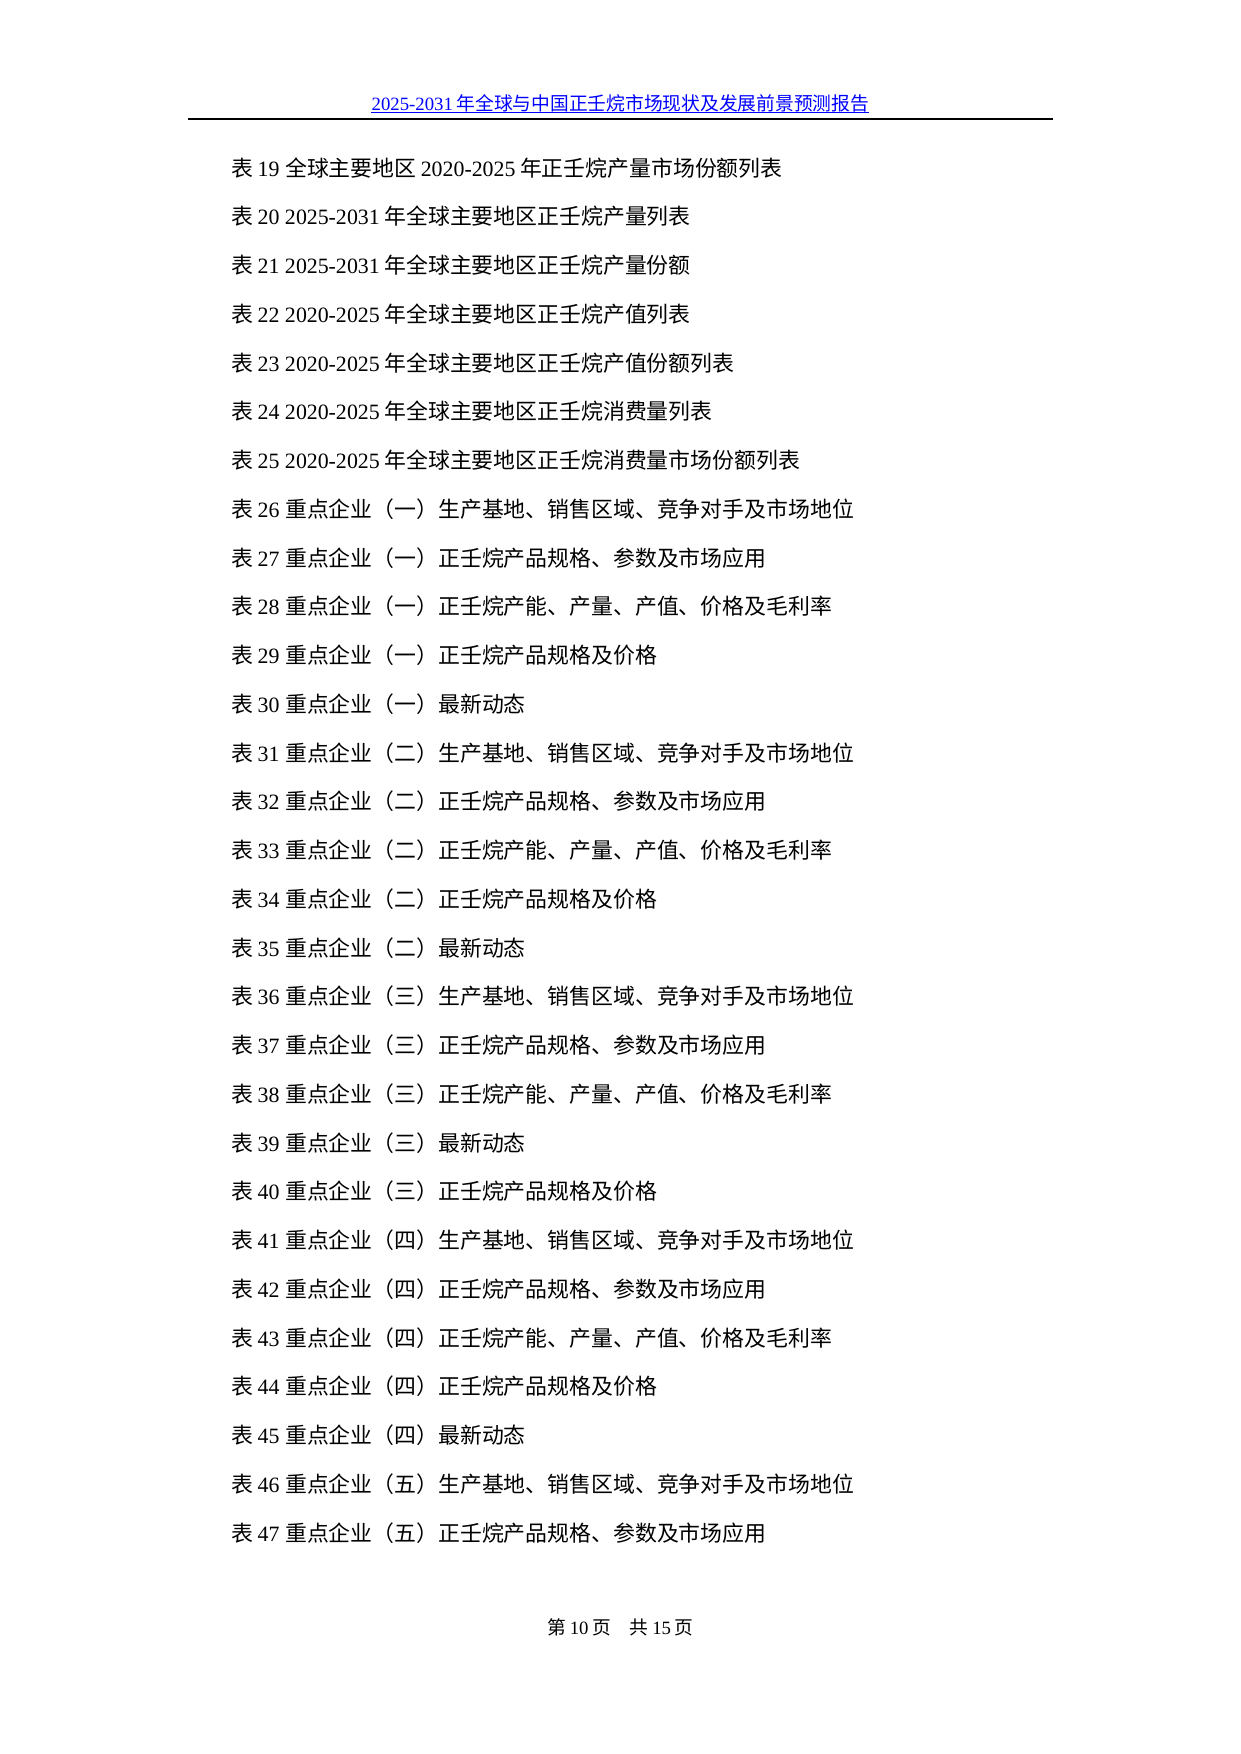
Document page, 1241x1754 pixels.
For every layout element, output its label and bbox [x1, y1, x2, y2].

text [187, 150, 1053, 1548]
